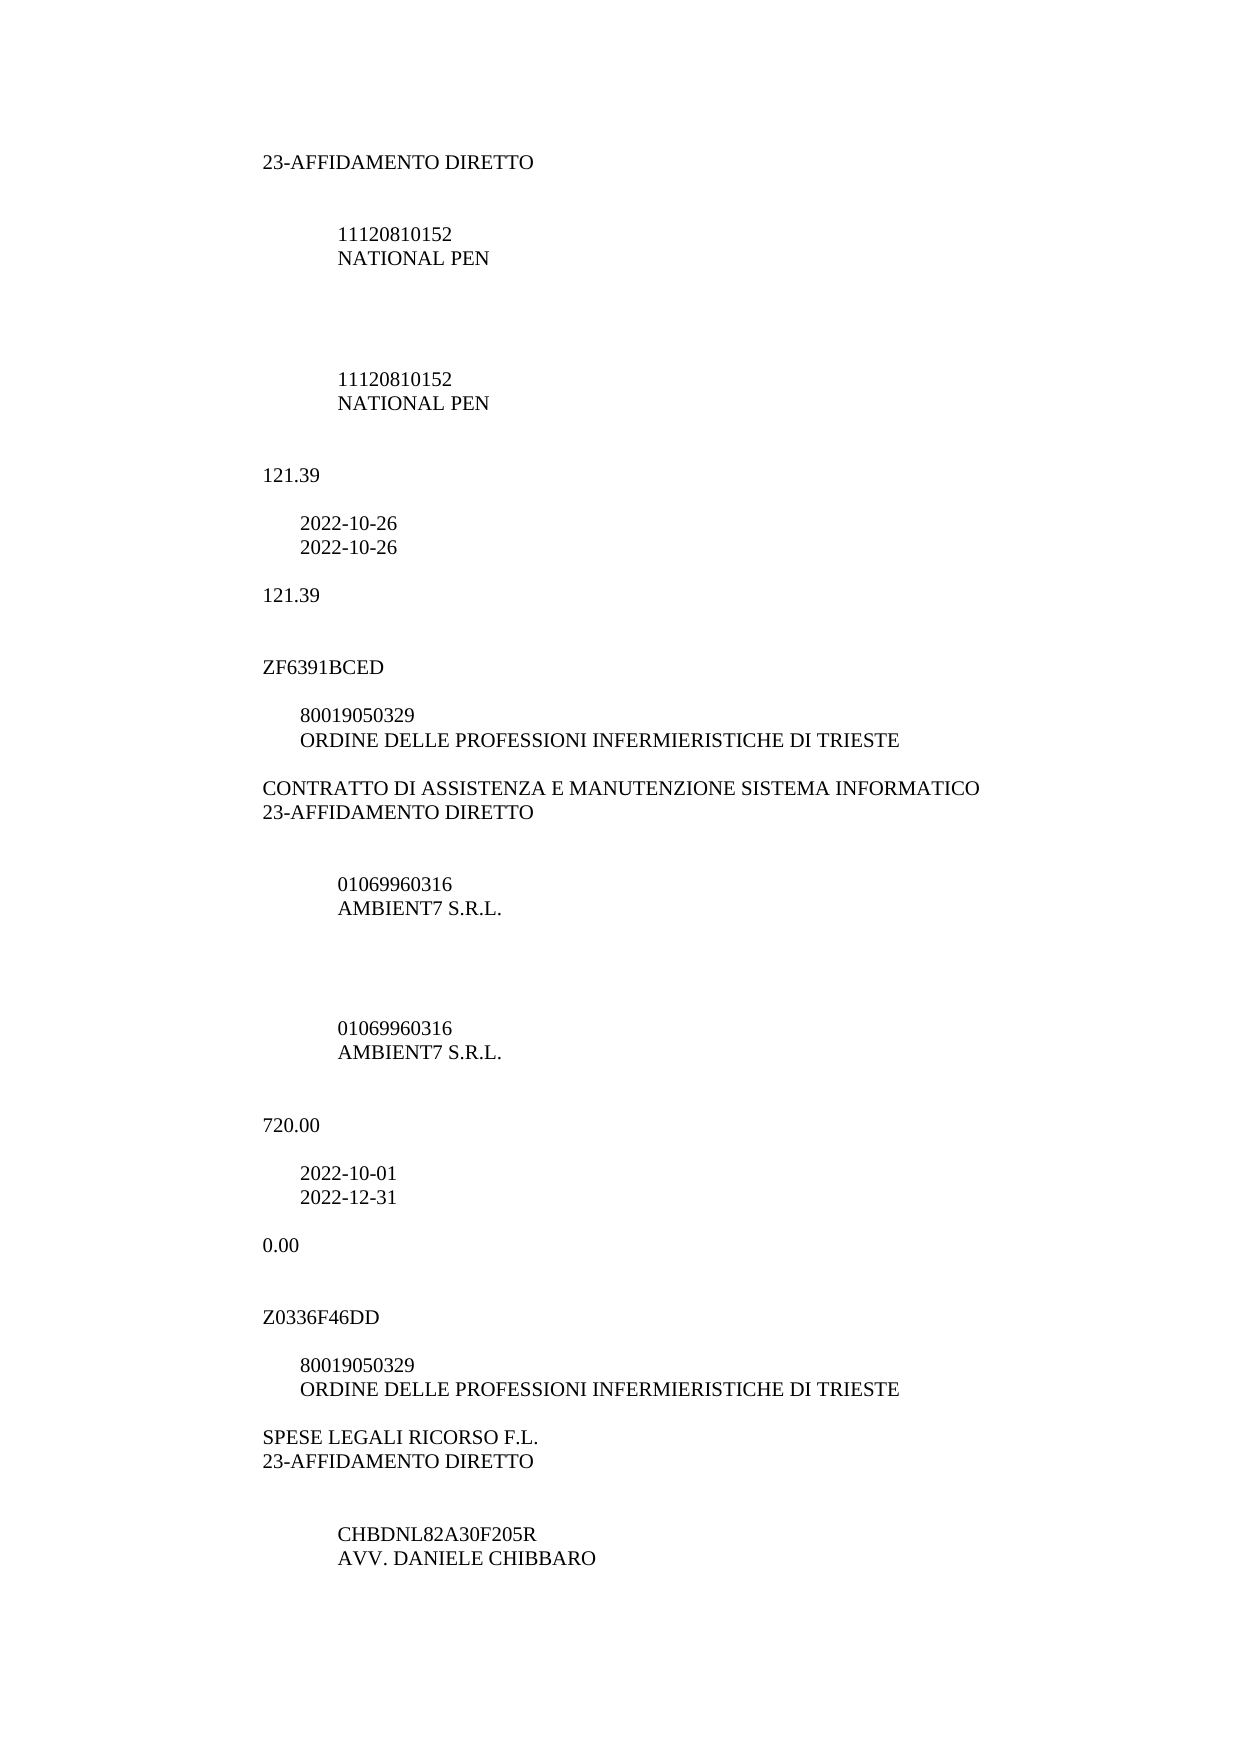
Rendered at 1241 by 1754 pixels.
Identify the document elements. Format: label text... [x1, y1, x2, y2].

text 0.00 [262, 1233, 1090, 1257]
text AMBIENT7 S.R.L. [337, 1040, 1090, 1064]
text 23-AFFIDAMENTO DIRETTO [262, 150, 1090, 174]
text 80019050329 [300, 703, 1090, 727]
text 23-AFFIDAMENTO DIRETTO [262, 1449, 1090, 1473]
text 2022-12-31 [300, 1185, 1090, 1209]
text ORDINE DELLE PROFESSIONI INFERMIERISTICHE DI TRIESTE [300, 727, 1090, 752]
text NATIONAL PEN [337, 246, 1090, 270]
text 11120810152 [337, 367, 1090, 391]
text ZF6391BCED [262, 655, 1090, 679]
text SPESE LEGALI RICORSO F.L. [262, 1425, 1090, 1449]
text 80019050329 [300, 1353, 1090, 1377]
text Z0336F46DD [262, 1305, 1090, 1329]
text 720.00 [262, 1112, 1090, 1137]
text CONTRATTO DI ASSISTENZA E MANUTENZIONE SISTEMA INFORMATICO [262, 776, 1090, 800]
text NATIONAL PEN [337, 391, 1090, 415]
text ORDINE DELLE PROFESSIONI INFERMIERISTICHE DI TRIESTE [300, 1377, 1090, 1401]
text 11120810152 [337, 222, 1090, 246]
text 01069960316 [337, 1016, 1090, 1040]
text 01069960316 [337, 872, 1090, 896]
text CHBDNL82A30F205R [337, 1522, 1090, 1546]
text 23-AFFIDAMENTO DIRETTO [262, 800, 1090, 824]
text 121.39 [262, 583, 1090, 607]
text 2022-10-26 [300, 535, 1090, 559]
text 2022-10-26 [300, 511, 1090, 535]
text 121.39 [262, 463, 1090, 487]
text AMBIENT7 S.R.L. [337, 896, 1090, 920]
text AVV. DANIELE CHIBBARO [337, 1546, 1090, 1570]
text 2022-10-01 [300, 1161, 1090, 1185]
